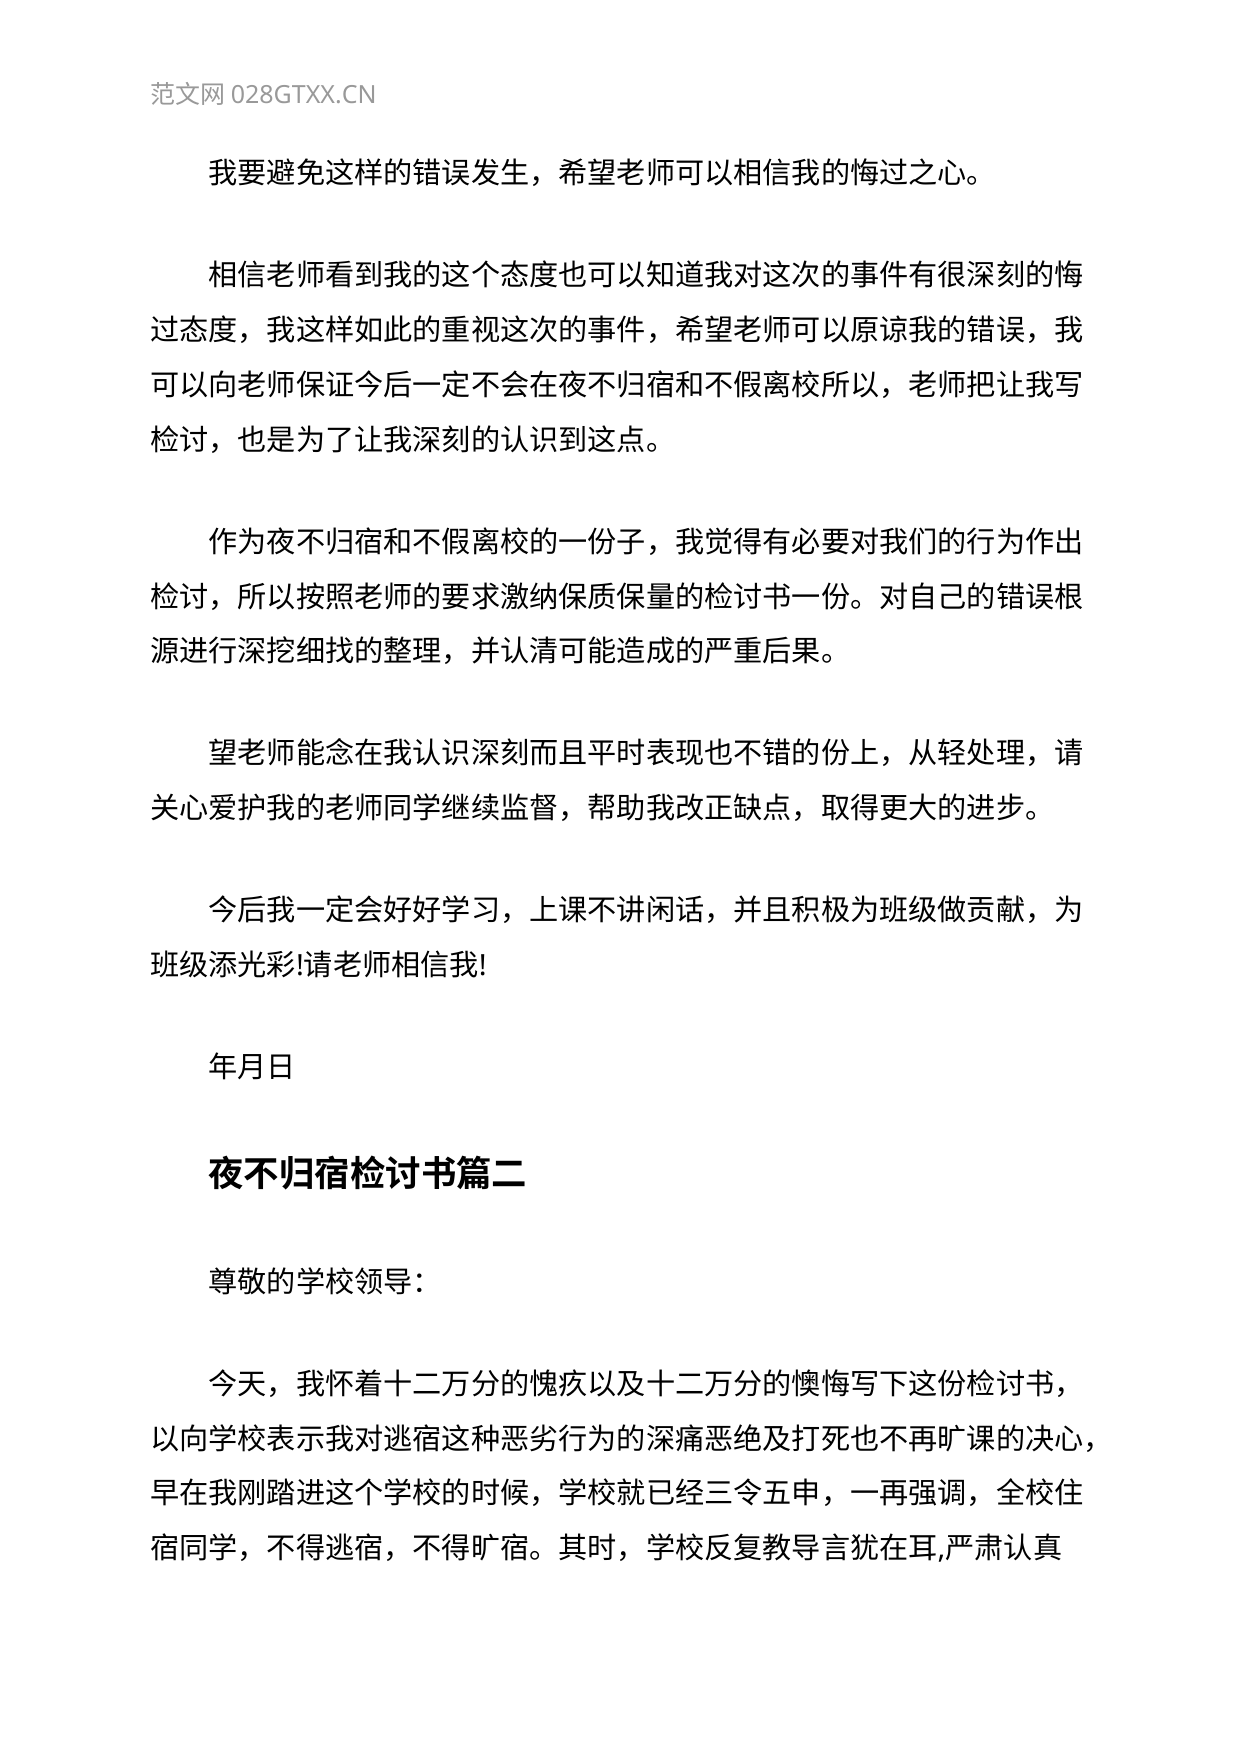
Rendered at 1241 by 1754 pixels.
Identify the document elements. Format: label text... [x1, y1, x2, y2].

text 我要避免这样的错误发生，希望老师可以相信我的悔过之心。 [150, 150, 1090, 192]
text 相信老师看到我的这个态度也可以知道我对这次的事件有很深刻的悔过态度，我这样如此的重视这次的事件，希望老师可以原谅我的错误，我可以向老师保证今后一定不会在夜不归宿和不假离校所以，老师把让我写检讨，也是为了让我深刻的认识到这点。 [150, 252, 1090, 459]
text 作为夜不归宿和不假离校的一份子，我觉得有必要对我们的行为作出检讨，所以按照老师的要求激纳保质保量的检讨书一份。对自己的错误根源进行深挖细找的整理，并认清可能造成的严重后果。 [150, 518, 1090, 670]
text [150, 1360, 1090, 1567]
text 今后我一定会好好学习，上课不讲闲话，并且积极为班级做贡献，为班级添光彩!请老师相信我! [150, 886, 1090, 984]
text 尊敬的学校领导： [150, 1258, 1090, 1301]
text 夜不归宿检讨书篇二 [150, 1145, 1090, 1196]
text 年月日 [150, 1043, 1090, 1086]
text 望老师能念在我认识深刻而且平时表现也不错的份上，从轻处理，请关心爱护我的老师同学继续监督，帮助我改正缺点，取得更大的进步。 [150, 730, 1090, 827]
